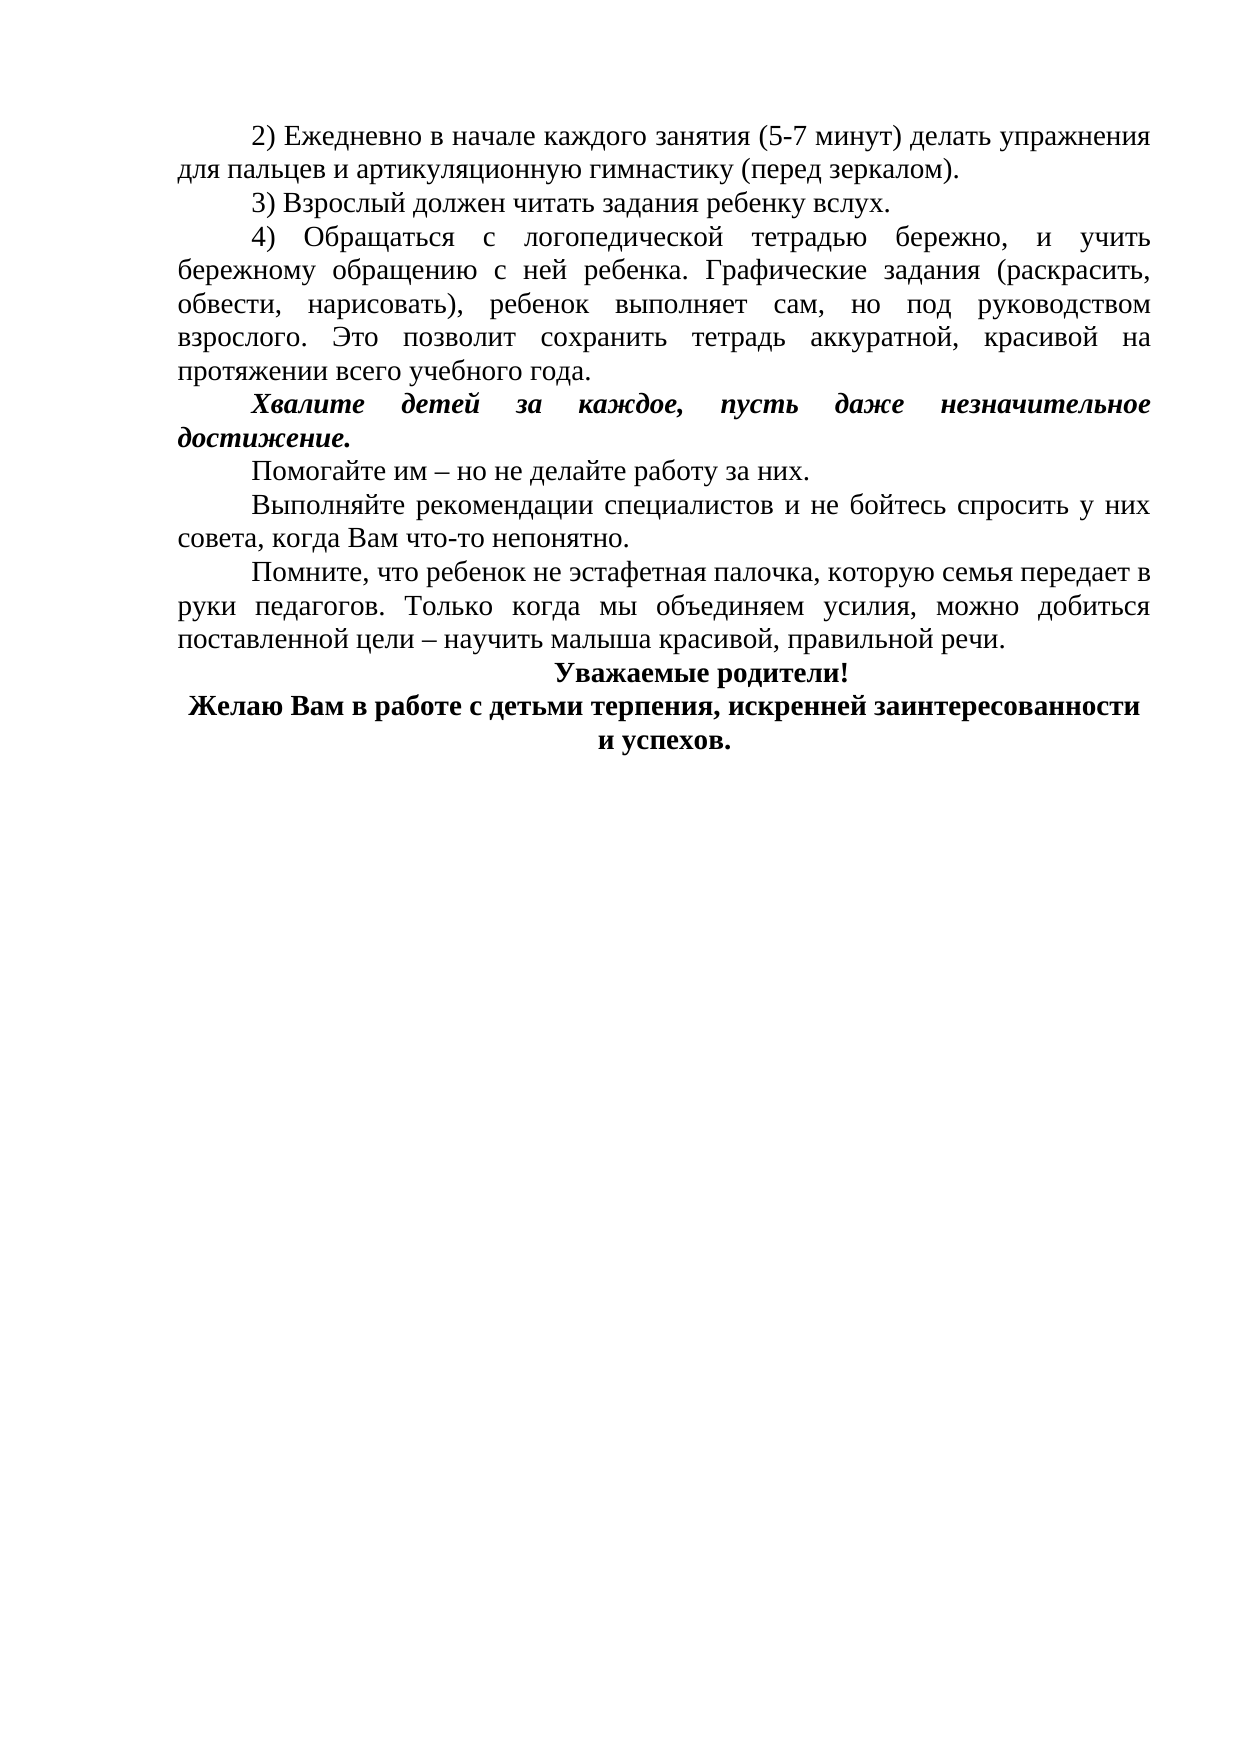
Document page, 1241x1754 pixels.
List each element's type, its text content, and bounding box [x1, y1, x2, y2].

text 2) Ежедневно в начале каждого занятия (5-7 минут) делать упражнения для пальцев и артикуляционную гимнастику (перед зеркалом). [177, 118, 1152, 185]
text Уважаемые родители! Желаю Вам в работе с детьми терпения, искренней заинтересованности и успехов. [177, 655, 1152, 755]
text 3) Взрослый должен читать задания ребенку вслух. [177, 185, 1152, 219]
text Помните, что ребенок не эстафетная палочка, которую семья передает в руки педагогов. Только когда мы объединяем усилия, можно добиться поставленной цели – научить малыша красивой, правильной речи. [177, 554, 1152, 655]
text Хвалите детей за каждое, пусть даже незначительное достижение. [177, 386, 1152, 453]
text Помогайте им – но не делайте работу за них. [177, 453, 1152, 487]
text 4) Обращаться с логопедической тетрадью бережно, и учить бережному обращению с ней ребенка. Графические задания (раскрасить, обвести, нарисовать), ребенок выполняет сам, но под руководством взрослого. Это позволит сохранить тетрадь аккуратной, красивой на протяжении всего учебного года. [177, 219, 1152, 386]
text Выполняйте рекомендации специалистов и не бойтесь спросить у них совета, когда Вам что-то непонятно. [177, 487, 1152, 554]
